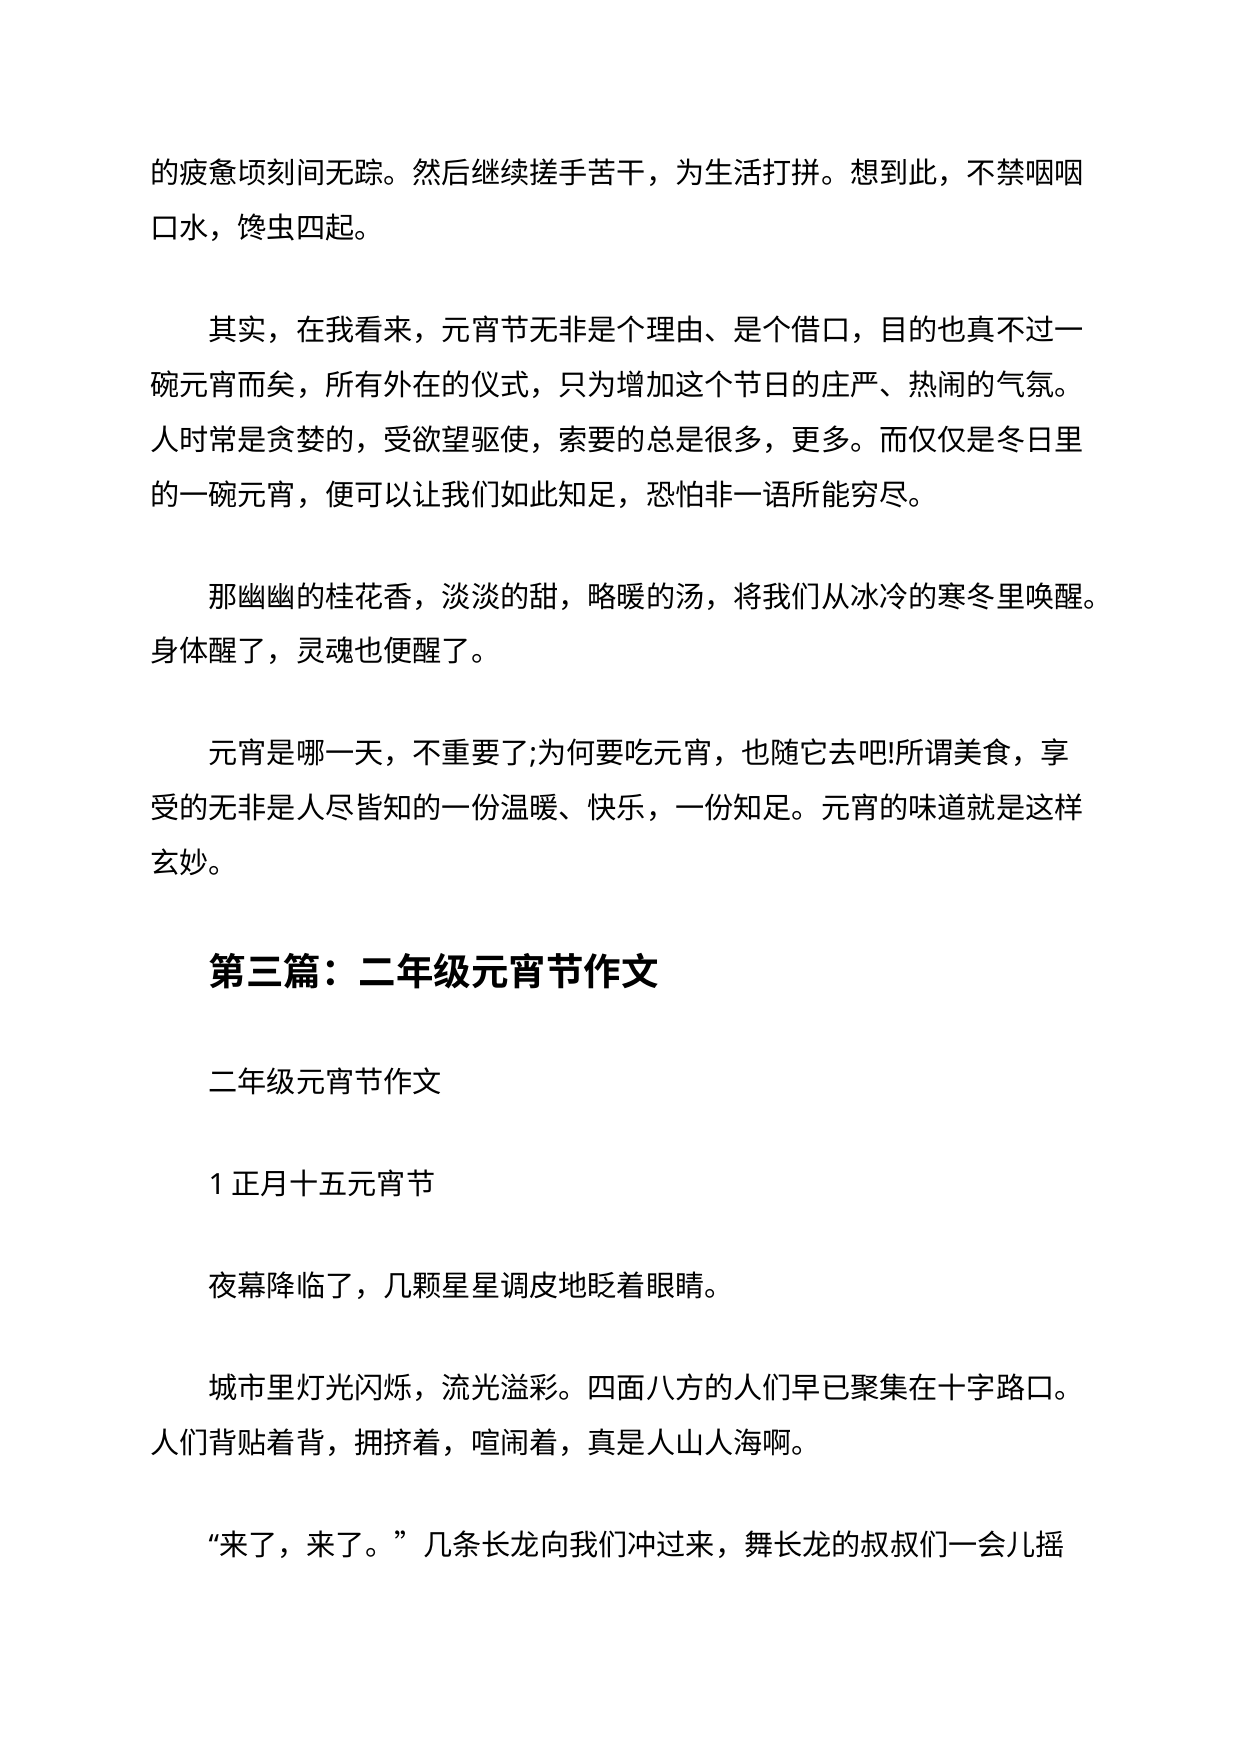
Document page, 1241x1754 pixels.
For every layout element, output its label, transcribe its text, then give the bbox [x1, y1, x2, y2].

text 城市里灯光闪烁，流光溢彩。四面八方的人们早已聚集在十字路口。人们背贴着背，拥挤着，喧闹着，真是人山人海啊。 [150, 1364, 1090, 1462]
text 元宵是哪一天，不重要了;为何要吃元宵，也随它去吧!所谓美食，享受的无非是人尽皆知的一份温暖、快乐，一份知足。元宵的味道就是这样玄妙。 [150, 730, 1090, 882]
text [150, 150, 1090, 247]
text 夜幕降临了，几颗星星调皮地眨着眼睛。 [150, 1263, 1090, 1305]
text 1正月十五元宵节 [150, 1161, 1090, 1203]
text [150, 1521, 1090, 1563]
text 那幽幽的桂花香，淡淡的甜，略暖的汤，将我们从冰冷的寒冬里唤醒。身体醒了，灵魂也便醒了。 [150, 573, 1090, 670]
text 其实，在我看来，元宵节无非是个理由、是个借口，目的也真不过一碗元宵而矣，所有外在的仪式，只为增加这个节日的庄严、热闹的气氛。人时常是贪婪的，受欲望驱使，索要的总是很多，更多。而仅仅是冬日里的一碗元宵，便可以让我们如此知足，恐怕非一语所能穷尽。 [150, 307, 1090, 514]
text 第三篇：二年级元宵节作文 [150, 941, 1090, 996]
text 二年级元宵节作文 [150, 1059, 1090, 1101]
